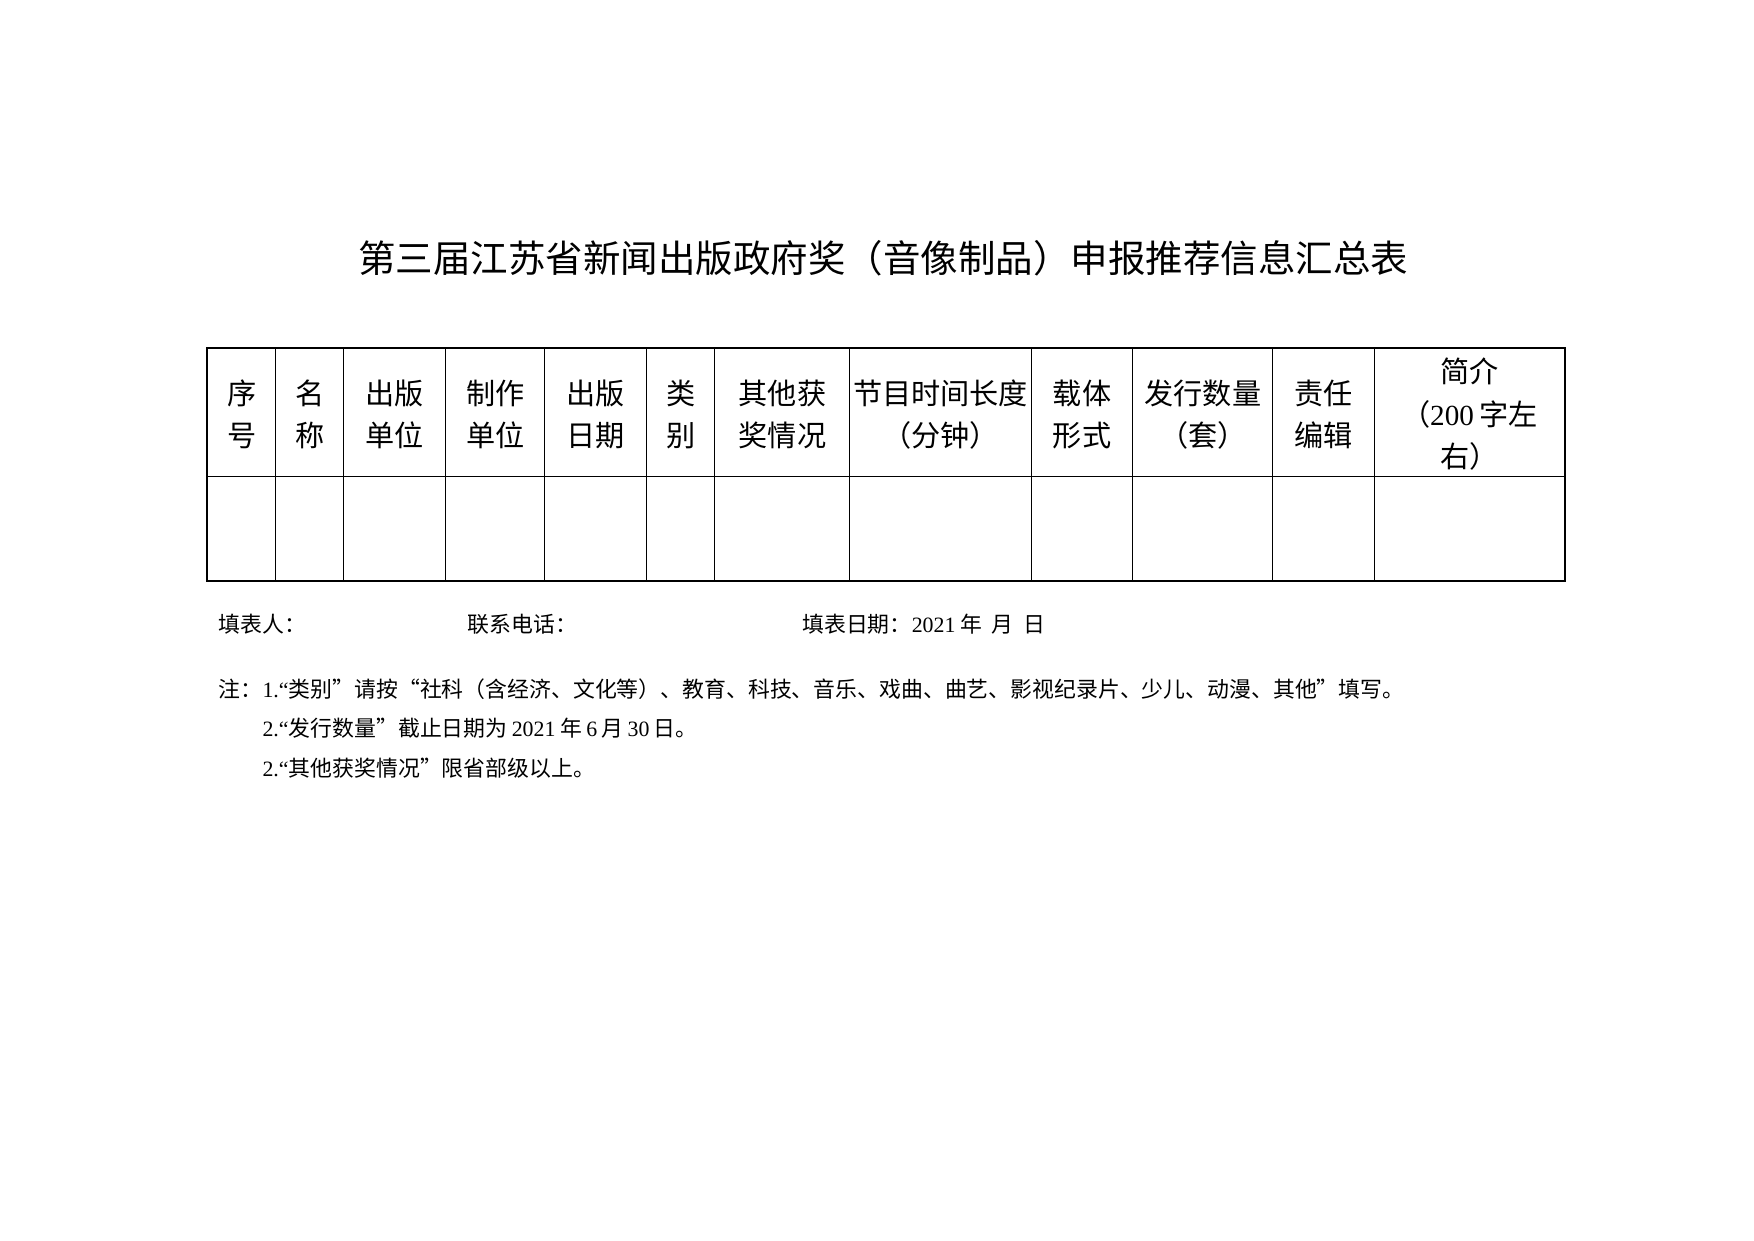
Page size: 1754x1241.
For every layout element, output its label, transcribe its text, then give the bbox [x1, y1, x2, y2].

table_cell [276, 477, 343, 580]
table_cell [208, 477, 275, 580]
table_cell [1273, 477, 1374, 580]
table_cell [1375, 477, 1564, 580]
table_cell [446, 477, 544, 580]
table_cell [715, 477, 849, 580]
table_header 载体形式 [1032, 349, 1132, 476]
table_header 节目时间长度（分钟） [850, 349, 1031, 476]
text 填表人： 联系电话： 填表日期：2021年 月 日 [218, 607, 1547, 639]
table_cell [850, 477, 1031, 580]
table_header 责任编辑 [1273, 349, 1374, 476]
text 注：1.“类别”请按“社科（含经济、文化等）、教育、科技、音乐、戏曲、曲艺、影视纪录片、少儿、动漫、其他”填写。 [218, 665, 1547, 705]
table_header 出版单位 [344, 349, 445, 476]
table_header 简介 （200字左右） [1375, 349, 1564, 476]
table_header 发行数量（套） [1133, 349, 1272, 476]
table_header 制作单位 [446, 349, 544, 476]
table_cell [1032, 477, 1132, 580]
text 2.“发行数量”截止日期为2021年6月30日。 [218, 705, 1547, 744]
table_cell [647, 477, 714, 580]
text 2.“其他获奖情况”限省部级以上。 [218, 744, 1547, 784]
table_header 其他获奖情况 [715, 349, 849, 476]
table_header 名称 [276, 349, 343, 476]
table_header 出版日期 [545, 349, 646, 476]
table_header 类别 [647, 349, 714, 476]
text 第三届江苏省新闻出版政府奖（音像制品）申报推荐信息汇总表 [218, 222, 1547, 284]
table_cell [344, 477, 445, 580]
table_cell [545, 477, 646, 580]
table_cell [1133, 477, 1272, 580]
table_header 序号 [208, 349, 275, 476]
